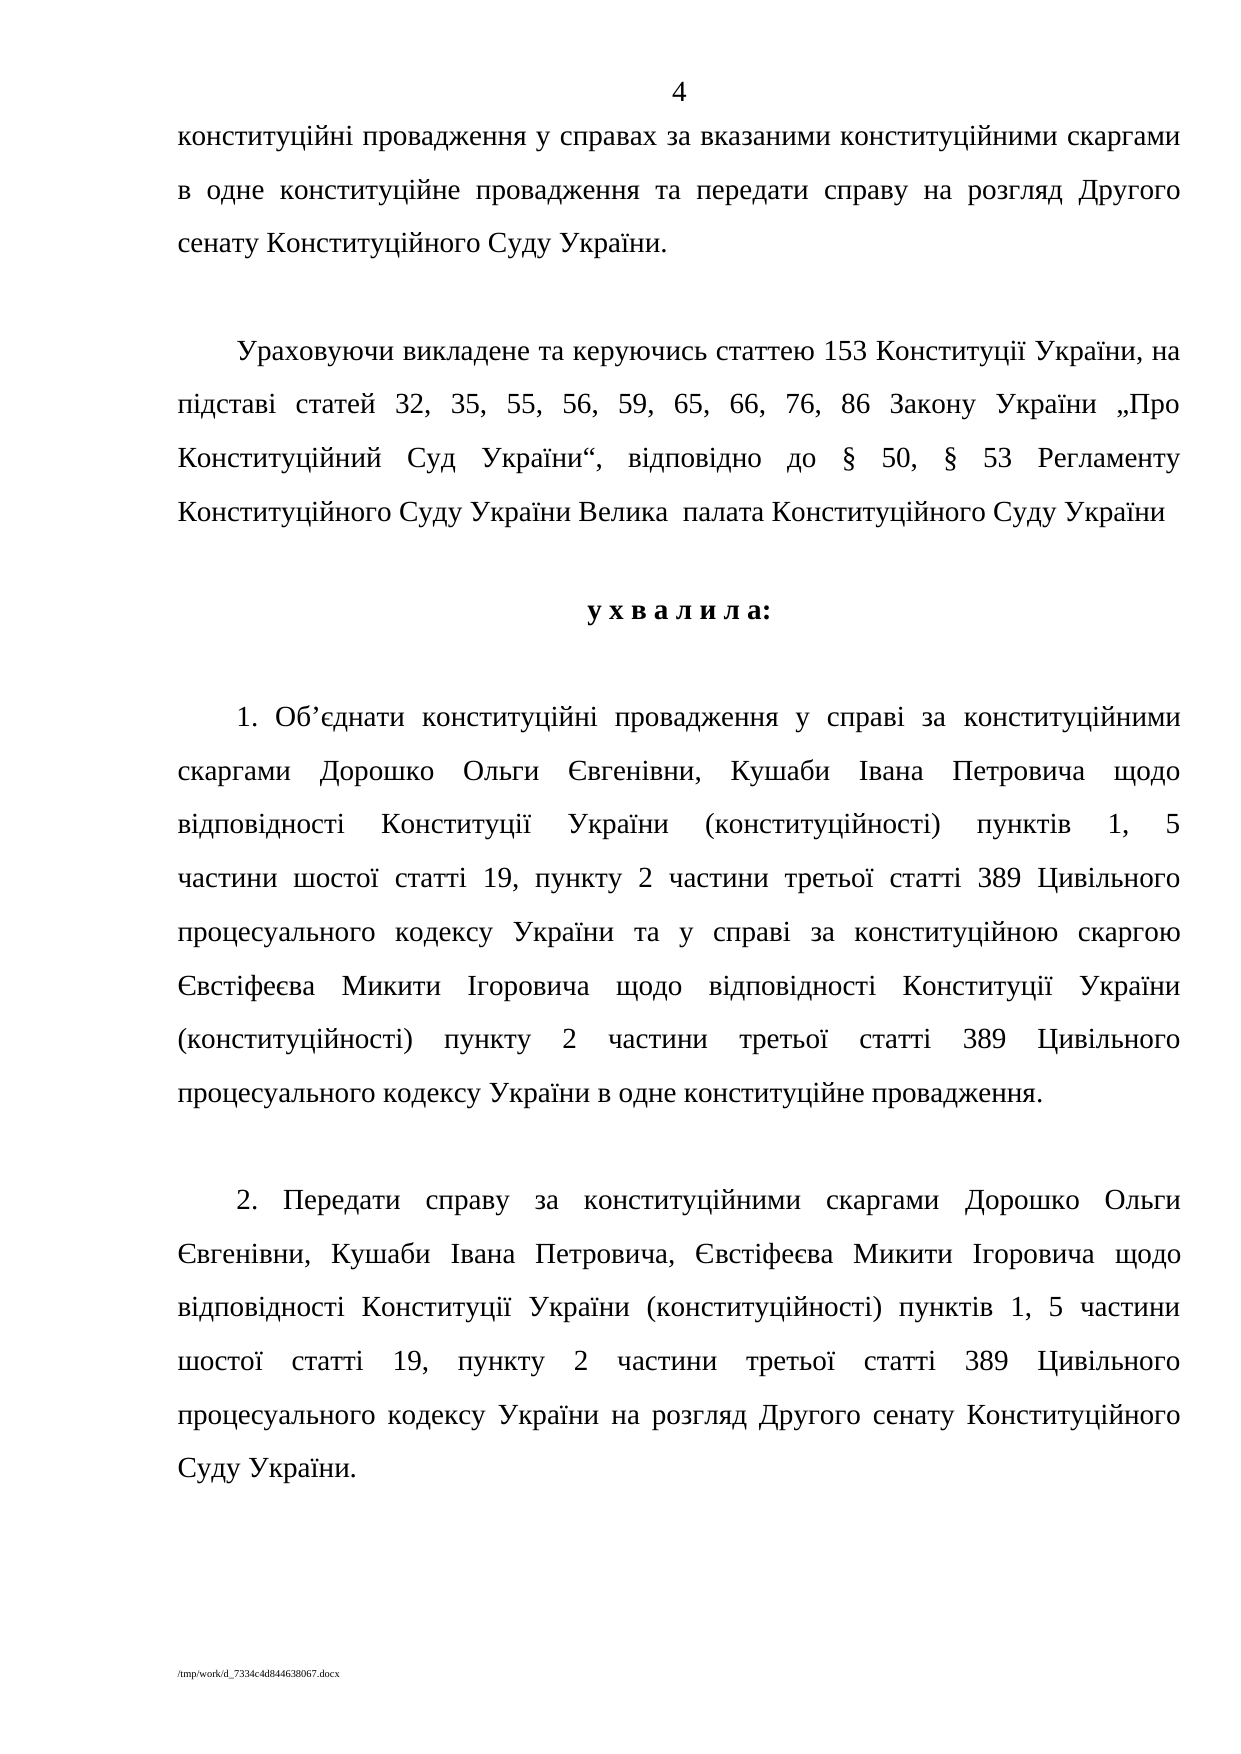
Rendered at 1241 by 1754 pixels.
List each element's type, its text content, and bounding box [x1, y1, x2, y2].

text у х в а л и л а: [177, 592, 1181, 626]
text 2. Передати справу за конституційними скаргами Дорошко Ольги Євгенівни, Кушаби Івана Петровича, Євстіфеєва Микити Ігоровича щодо відповідності Конституції України (конституційності) пунктів 1, 5 частини шостої статті 19, пункту 2 частини третьої статті 389 Цивільного процесуального кодексу України на розгляд Другого сенату Конституційного Суду України. [177, 1182, 1181, 1484]
text Ураховуючи викладене та керуючись статтею 153 Конституції України, на підставі статей 32, 35, 55, 56, 59, 65, 66, 76, 86 Закону України „Про Конституційний Суд України“, відповідно до § 50, § 53 Регламенту Конституційного Суду України Велика палата Конституційного Суду України [177, 333, 1181, 527]
text 1. Об’єднати конституційні провадження у справі за конституційними скаргами Дорошко Ольги Євгенівни, Кушаби Івана Петровича щодо відповідності Конституції України (конституційності) пунктів 1, 5 частини шостої статті 19, пункту 2 частини третьої статті 389 Цивільного процесуального кодексу України та у справі за конституційною скаргою Євстіфеєва Микити Ігоровича щодо відповідності Конституції України (конституційності) пункту 2 частини третьої статті 389 Цивільного процесуального кодексу України в одне конституційне провадження. [177, 699, 1181, 1108]
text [177, 118, 1181, 259]
